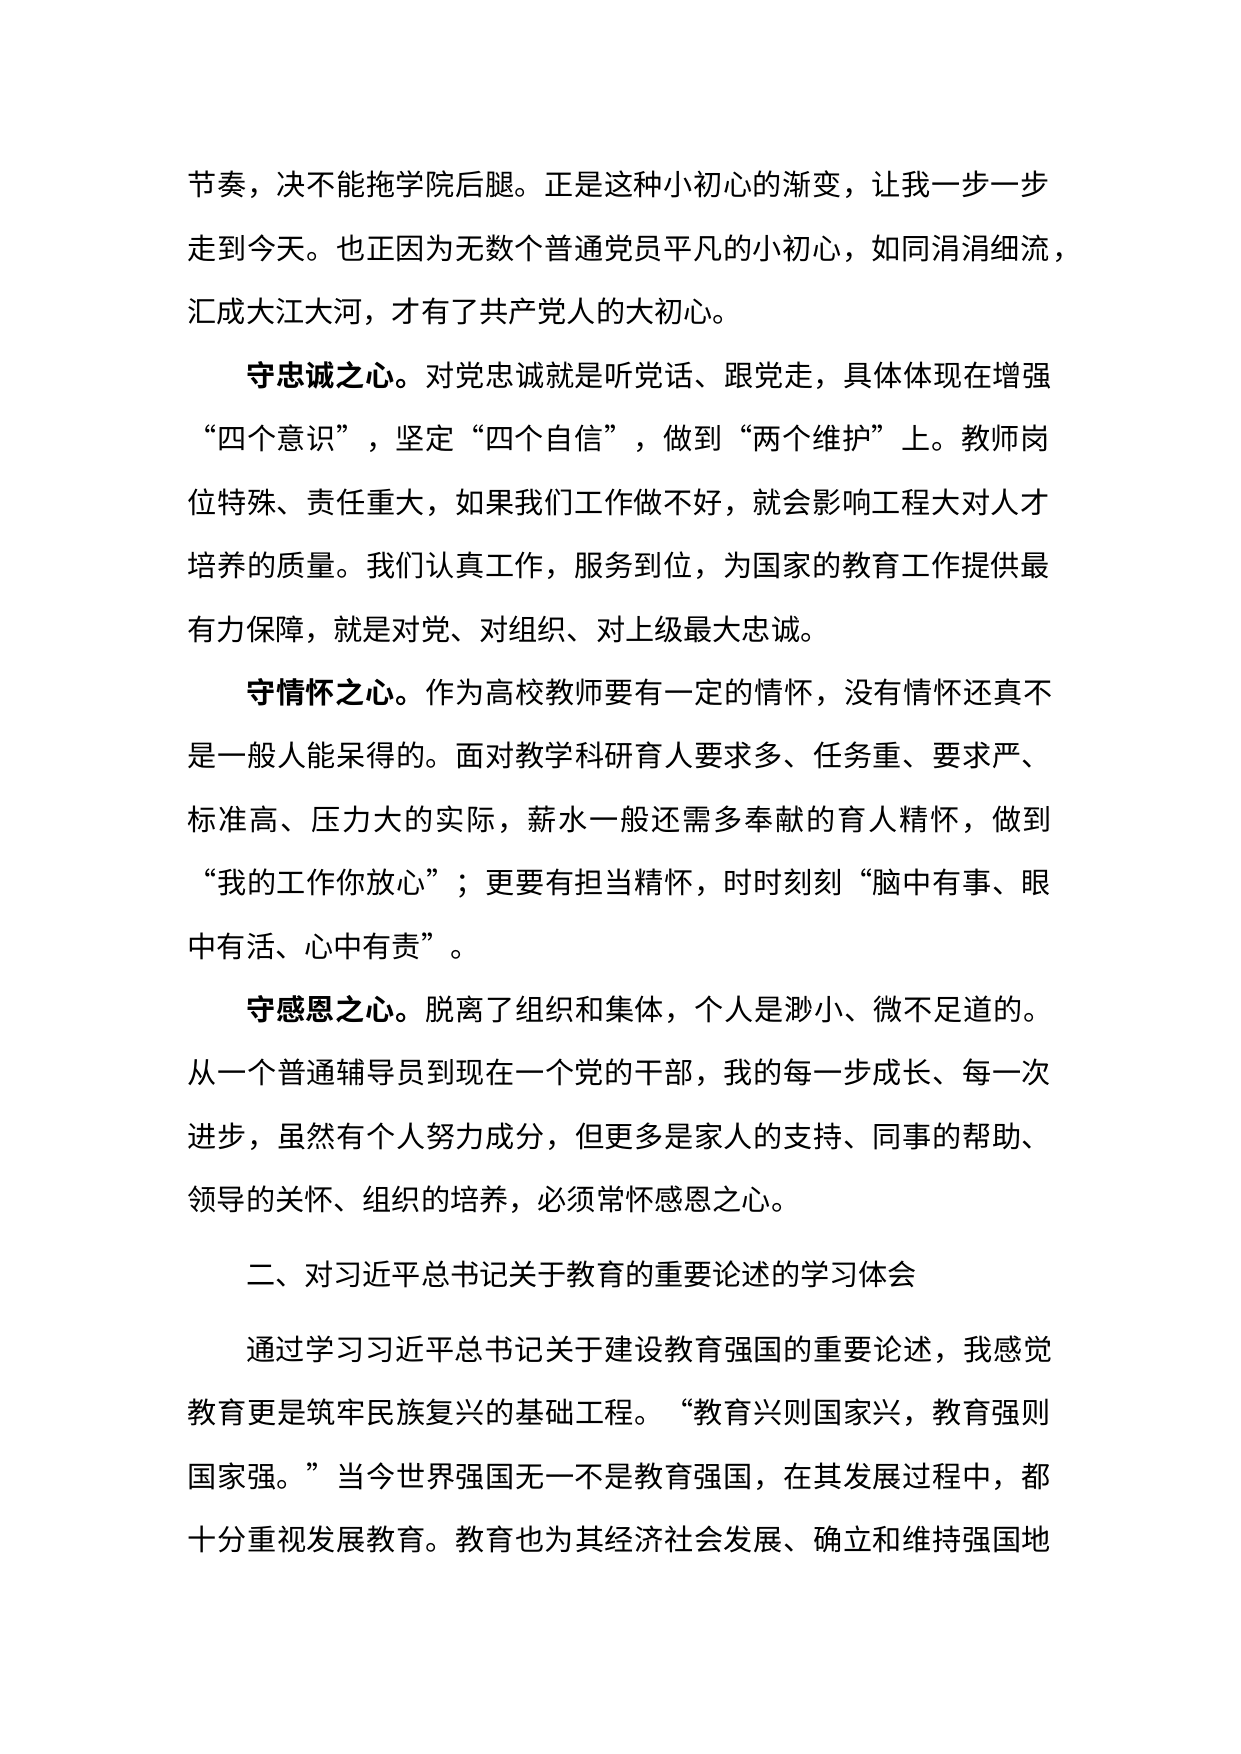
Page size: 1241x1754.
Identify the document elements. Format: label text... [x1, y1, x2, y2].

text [187, 1327, 1053, 1559]
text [187, 162, 1053, 331]
text 二、对习近平总书记关于教育的重要论述的学习体会 [187, 1240, 1053, 1305]
text 守忠诚之心。对党忠诚就是听党话、跟党走，具体体现在增强“四个意识”，坚定“四个自信”，做到“两个维护”上。教师岗位特殊、责任重大，如果我们工作做不好，就会影响工程大对人才培养的质量。我们认真工作，服务到位，为国家的教育工作提供最有力保障，就是对党、对组织、对上级最大忠诚。 [187, 352, 1053, 648]
text 守感恩之心。脱离了组织和集体，个人是渺小、微不足道的。从一个普通辅导员到现在一个党的干部，我的每一步成长、每一次进步，虽然有个人努力成分，但更多是家人的支持、同事的帮助、领导的关怀、组织的培养，必须常怀感恩之心。 [187, 987, 1053, 1219]
text 守情怀之心。作为高校教师要有一定的情怀，没有情怀还真不是一般人能呆得的。面对教学科研育人要求多、任务重、要求严、标准高、压力大的实际，薪水一般还需多奉献的育人精怀，做到“我的工作你放心”；更要有担当精怀，时时刻刻“脑中有事、眼中有活、心中有责”。 [187, 669, 1053, 966]
